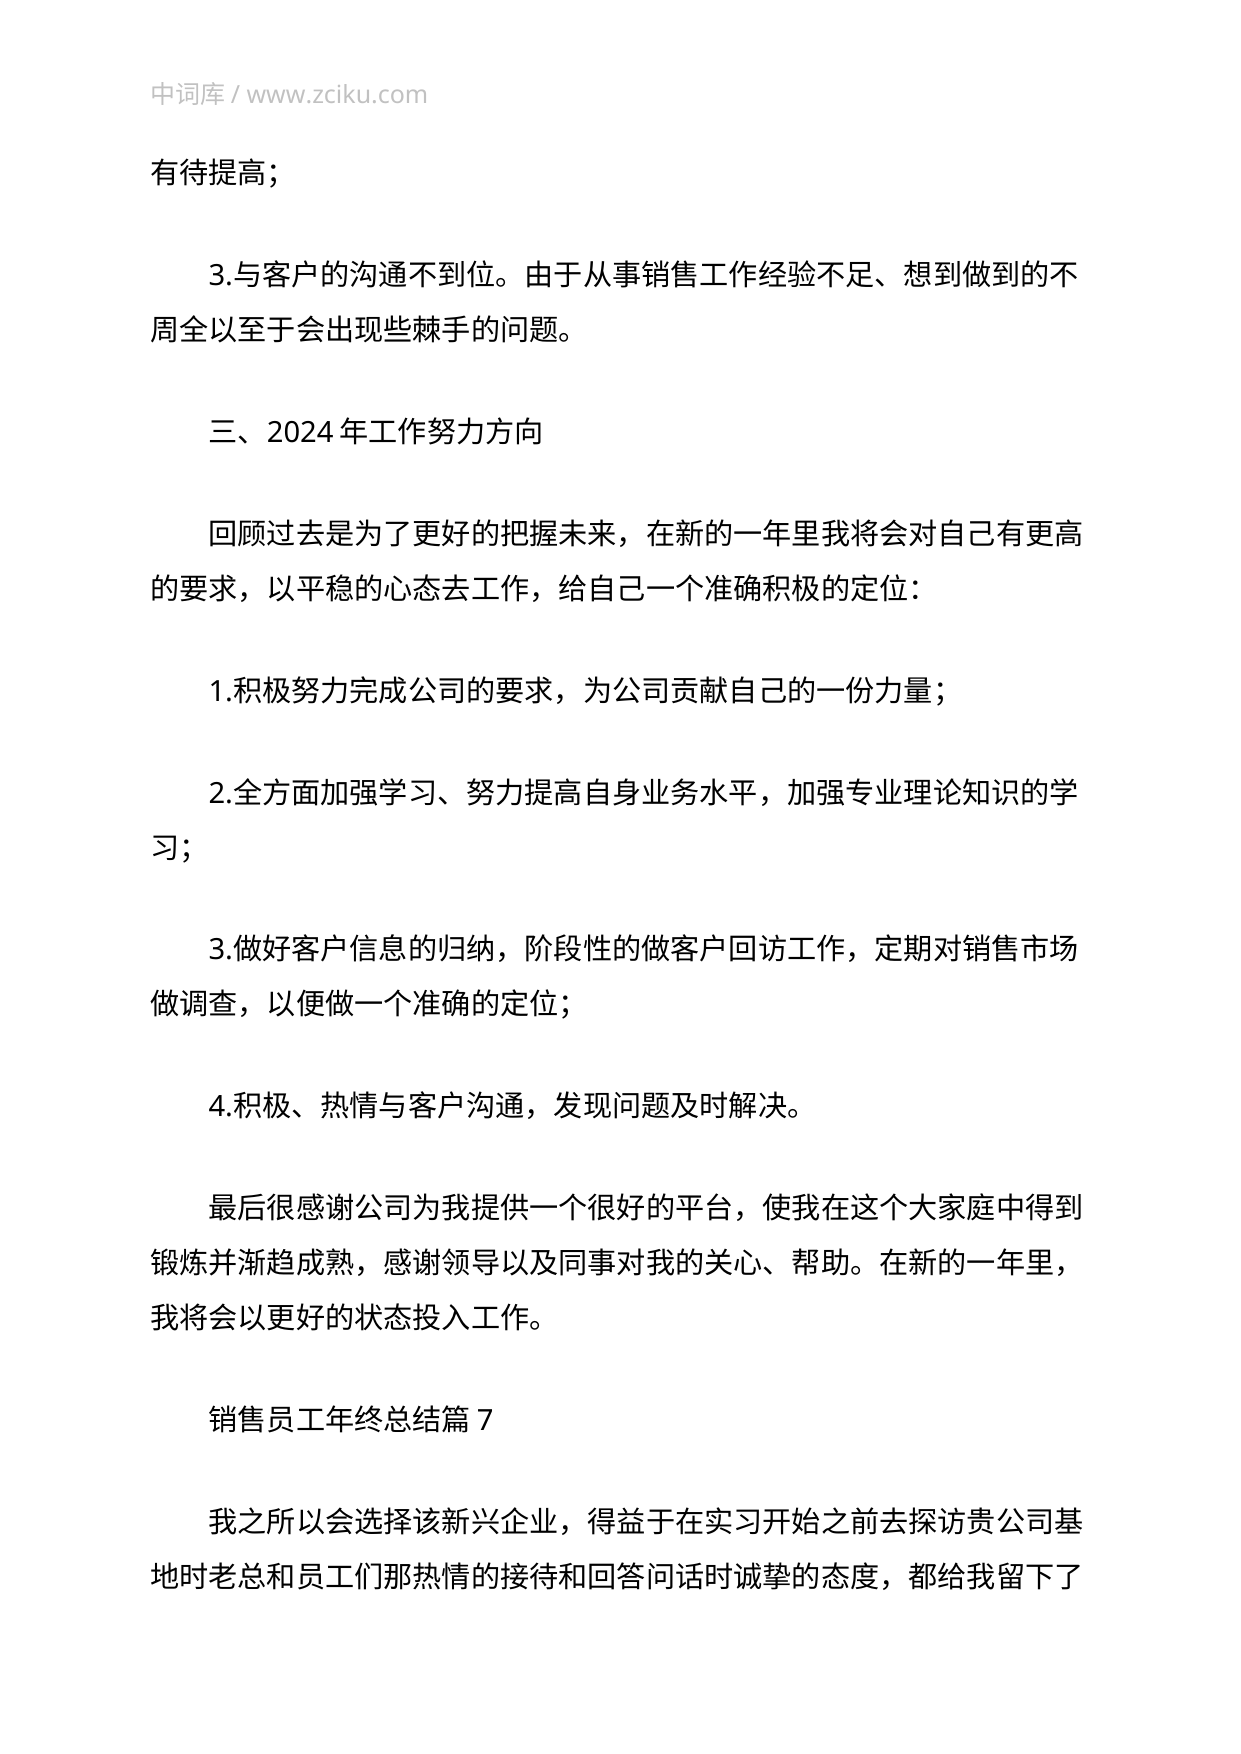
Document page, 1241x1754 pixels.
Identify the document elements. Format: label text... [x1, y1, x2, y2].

text 最后很感谢公司为我提供一个很好的平台，使我在这个大家庭中得到锻炼并渐趋成熟，感谢领导以及同事对我的关心、帮助。在新的一年里，我将会以更好的状态投入工作。 [150, 1185, 1090, 1337]
text 销售员工年终总结篇7 [150, 1396, 1090, 1439]
text 3.与客户的沟通不到位。由于从事销售工作经验不足、想到做到的不周全以至于会出现些棘手的问题。 [150, 252, 1090, 349]
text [150, 150, 1090, 192]
text 3.做好客户信息的归纳，阶段性的做客户回访工作，定期对销售市场做调查，以便做一个准确的定位； [150, 926, 1090, 1023]
text 回顾过去是为了更好的把握未来，在新的一年里我将会对自己有更高的要求，以平稳的心态去工作，给自己一个准确积极的定位： [150, 511, 1090, 608]
text 2.全方面加强学习、努力提高自身业务水平，加强专业理论知识的学习； [150, 769, 1090, 866]
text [150, 1498, 1090, 1595]
text 三、2024年工作努力方向 [150, 408, 1090, 451]
text 4.积极、热情与客户沟通，发现问题及时解决。 [150, 1083, 1090, 1125]
text 1.积极努力完成公司的要求，为公司贡献自己的一份力量； [150, 667, 1090, 709]
